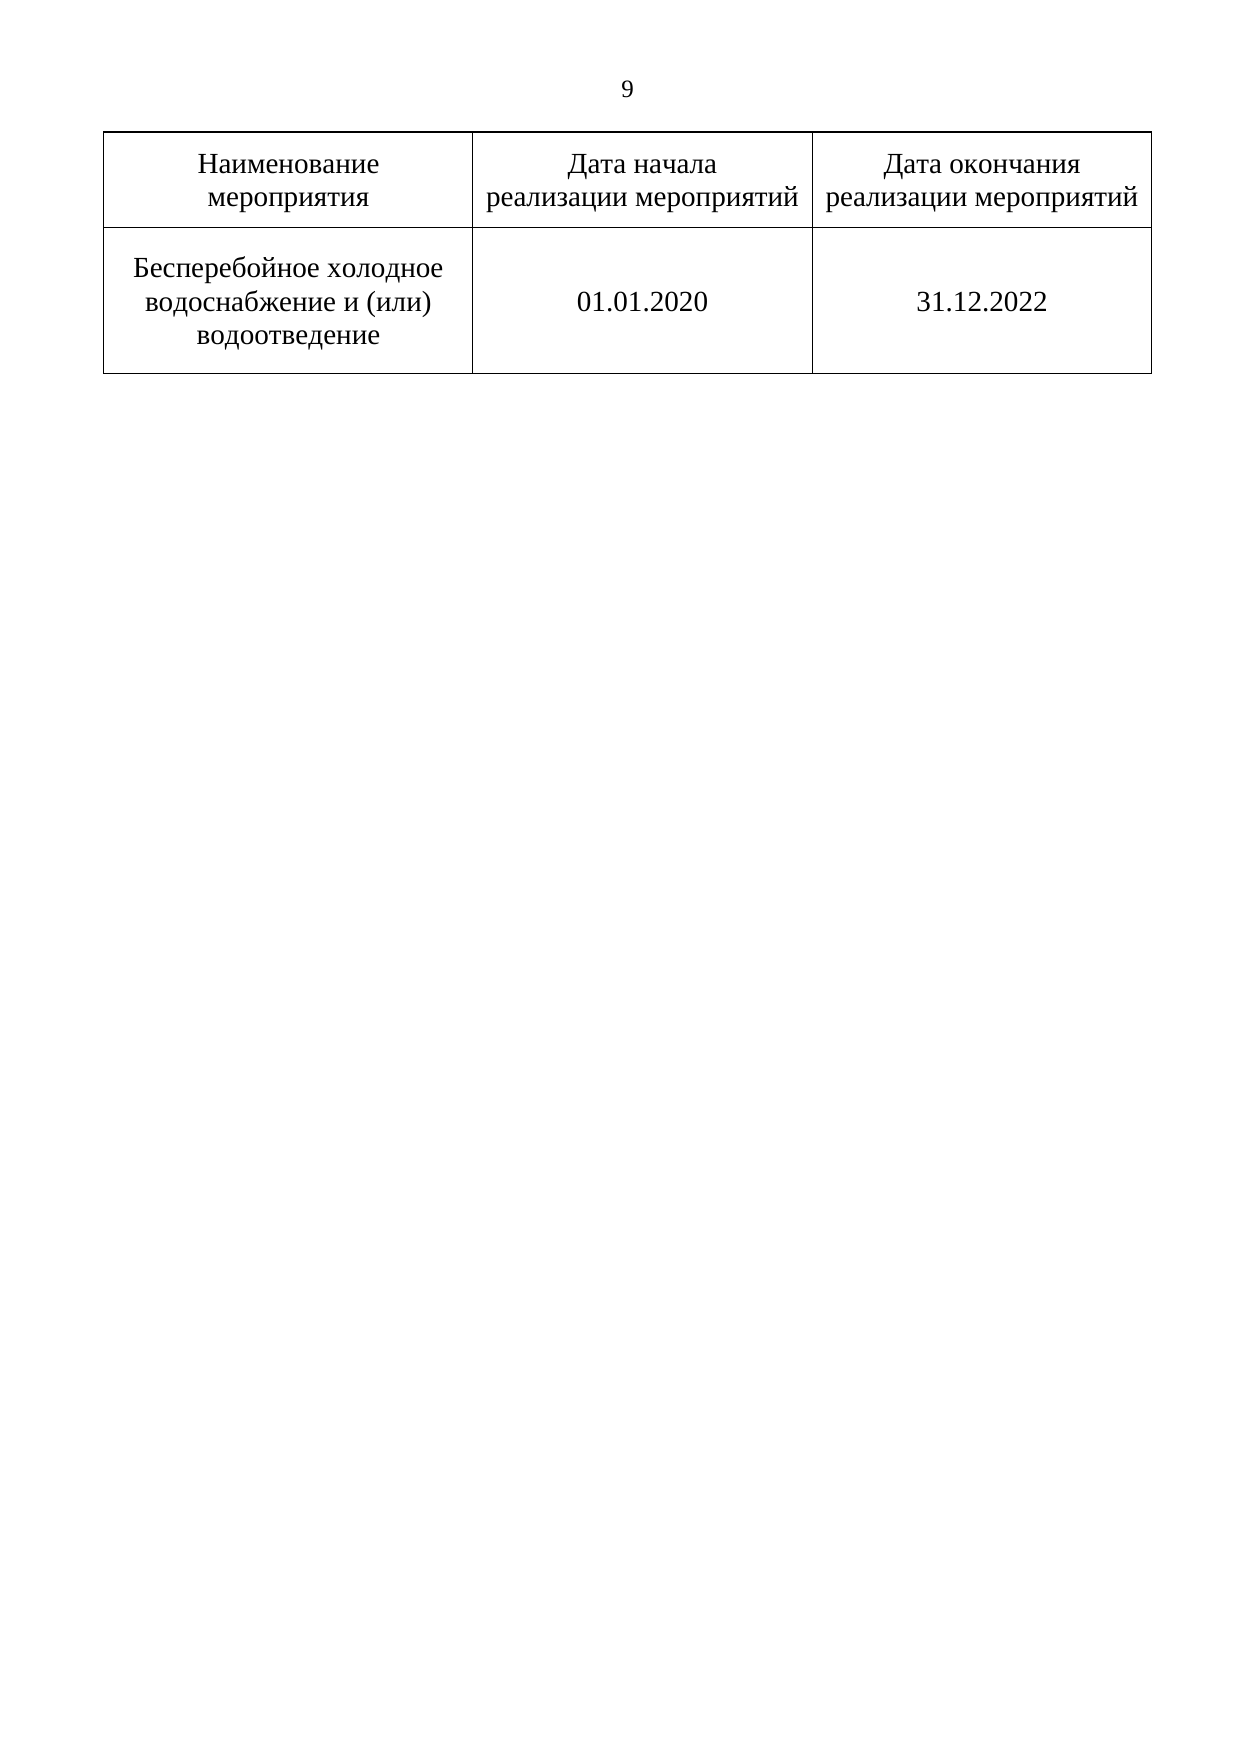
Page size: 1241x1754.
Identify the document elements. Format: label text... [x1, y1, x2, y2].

table_header Дата начала реализации мероприятий [473, 133, 812, 227]
table_header Наименование мероприятия [104, 133, 472, 227]
table_header Дата окончания реализации мероприятий [813, 133, 1151, 227]
table_cell 01.01.2020 [473, 228, 812, 373]
table_cell 31.12.2022 [813, 228, 1151, 373]
table_cell Бесперебойное холодное водоснабжение и (или) водоотведение [104, 228, 472, 373]
